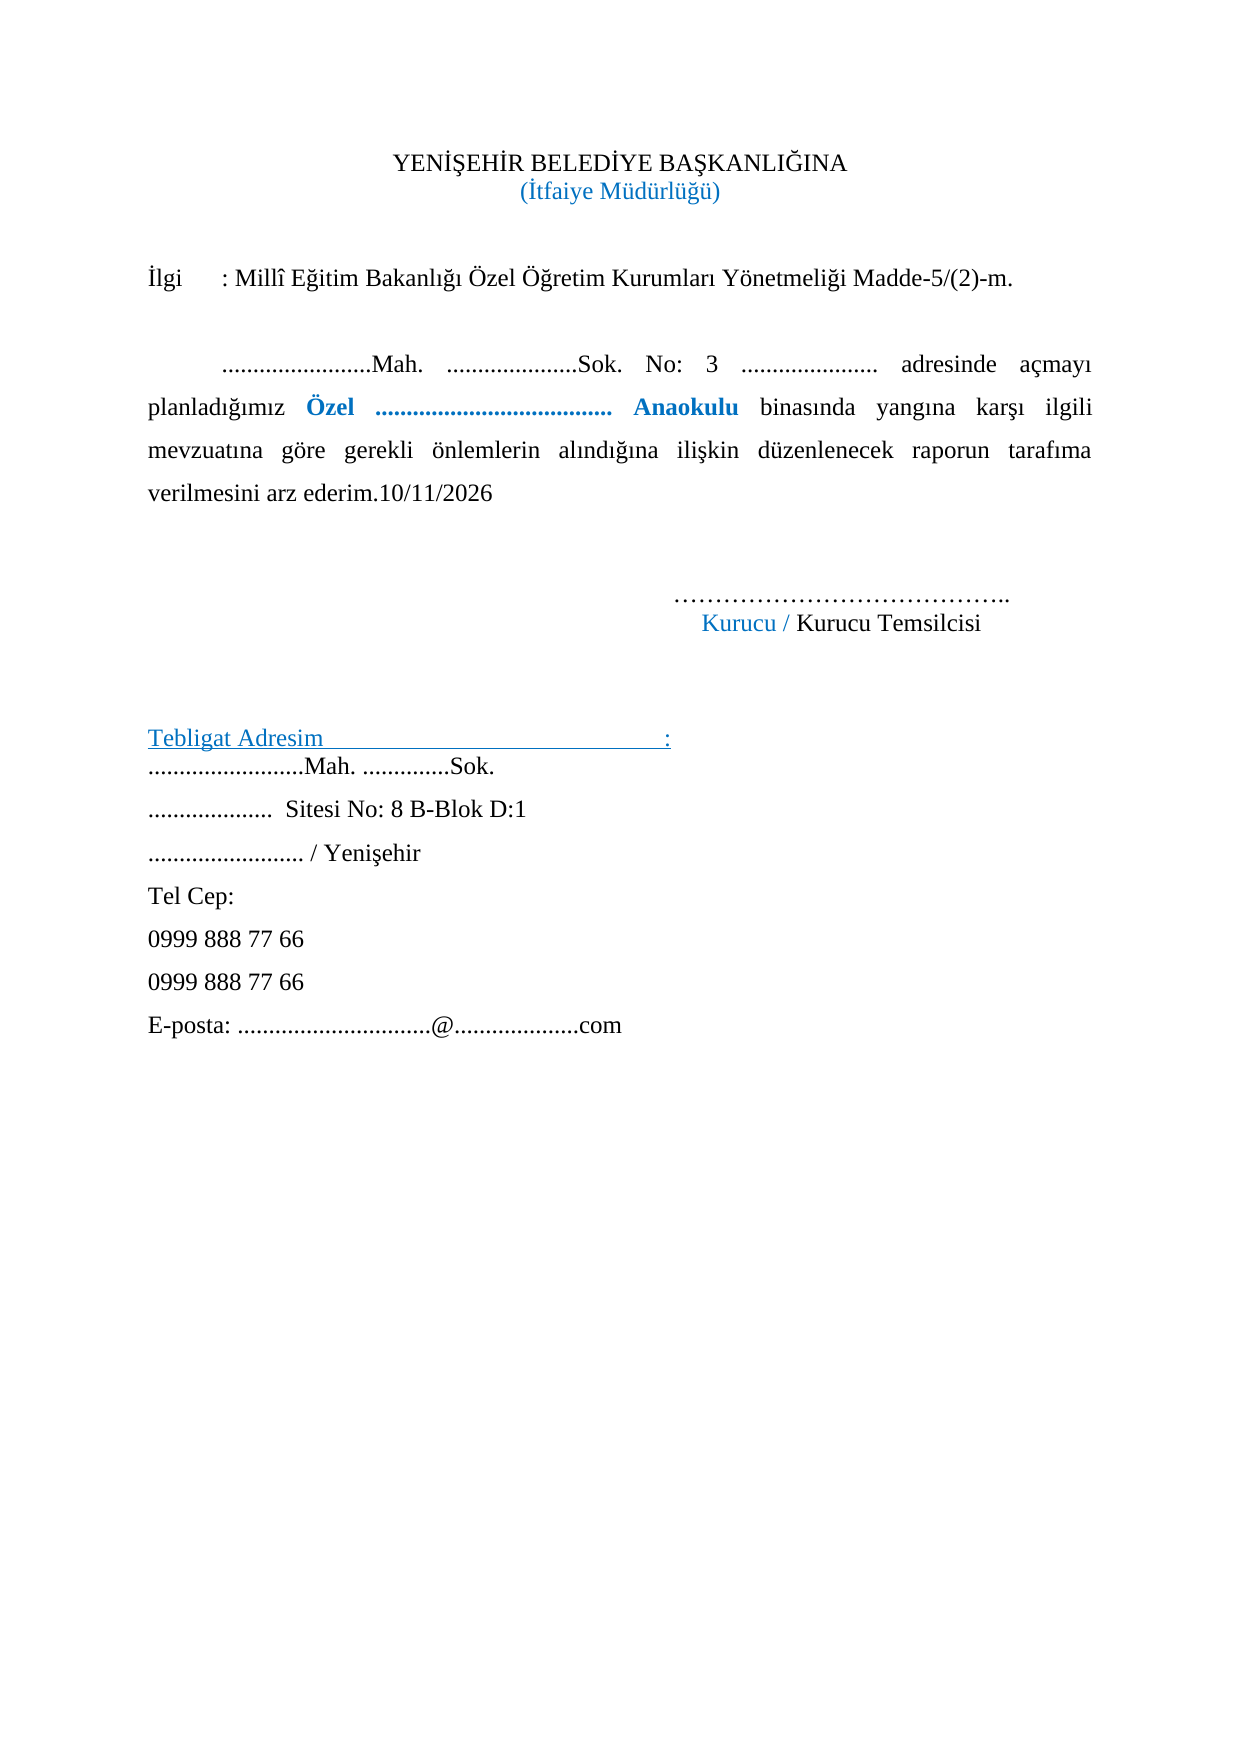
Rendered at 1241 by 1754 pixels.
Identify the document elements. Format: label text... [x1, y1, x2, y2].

text E-posta: ...............................@....................com [148, 1010, 1093, 1039]
text YENİŞEHİR BELEDİYE BAŞKANLIĞINA [148, 148, 1093, 176]
text Tebligat Adresim : [148, 723, 1093, 751]
text .........................Mah. ..............Sok. [148, 751, 1093, 780]
text .................... Sitesi No: 8 B-Blok D:1 [148, 794, 1093, 823]
text Kurucu / Kurucu Temsilcisi [590, 608, 1093, 636]
text (İtfaiye Müdürlüğü) [148, 176, 1093, 205]
text 0999 888 77 66 [148, 924, 1093, 953]
text ………………………………….. [590, 579, 1093, 608]
text 0999 888 77 66 [148, 967, 1093, 996]
text ......................... / Yenişehir [148, 838, 1093, 866]
text Tel Cep: [148, 881, 1093, 909]
text ........................Mah. .....................Sok. No: 3 ...................... adresinde açmayı planladığımız Özel ...................................... Anaokulu binasında yangına karşı ilgili mevzuatına göre gerekli önlemlerin alındığına ilişkin düzenlenecek raporun tarafıma verilmesini arz ederim.01/02/2025 [148, 349, 1093, 507]
text İlgi : Millî Eğitim Bakanlığı Özel Öğretim Kurumları Yönetmeliği Madde-5/(2)-m. [148, 263, 1093, 291]
